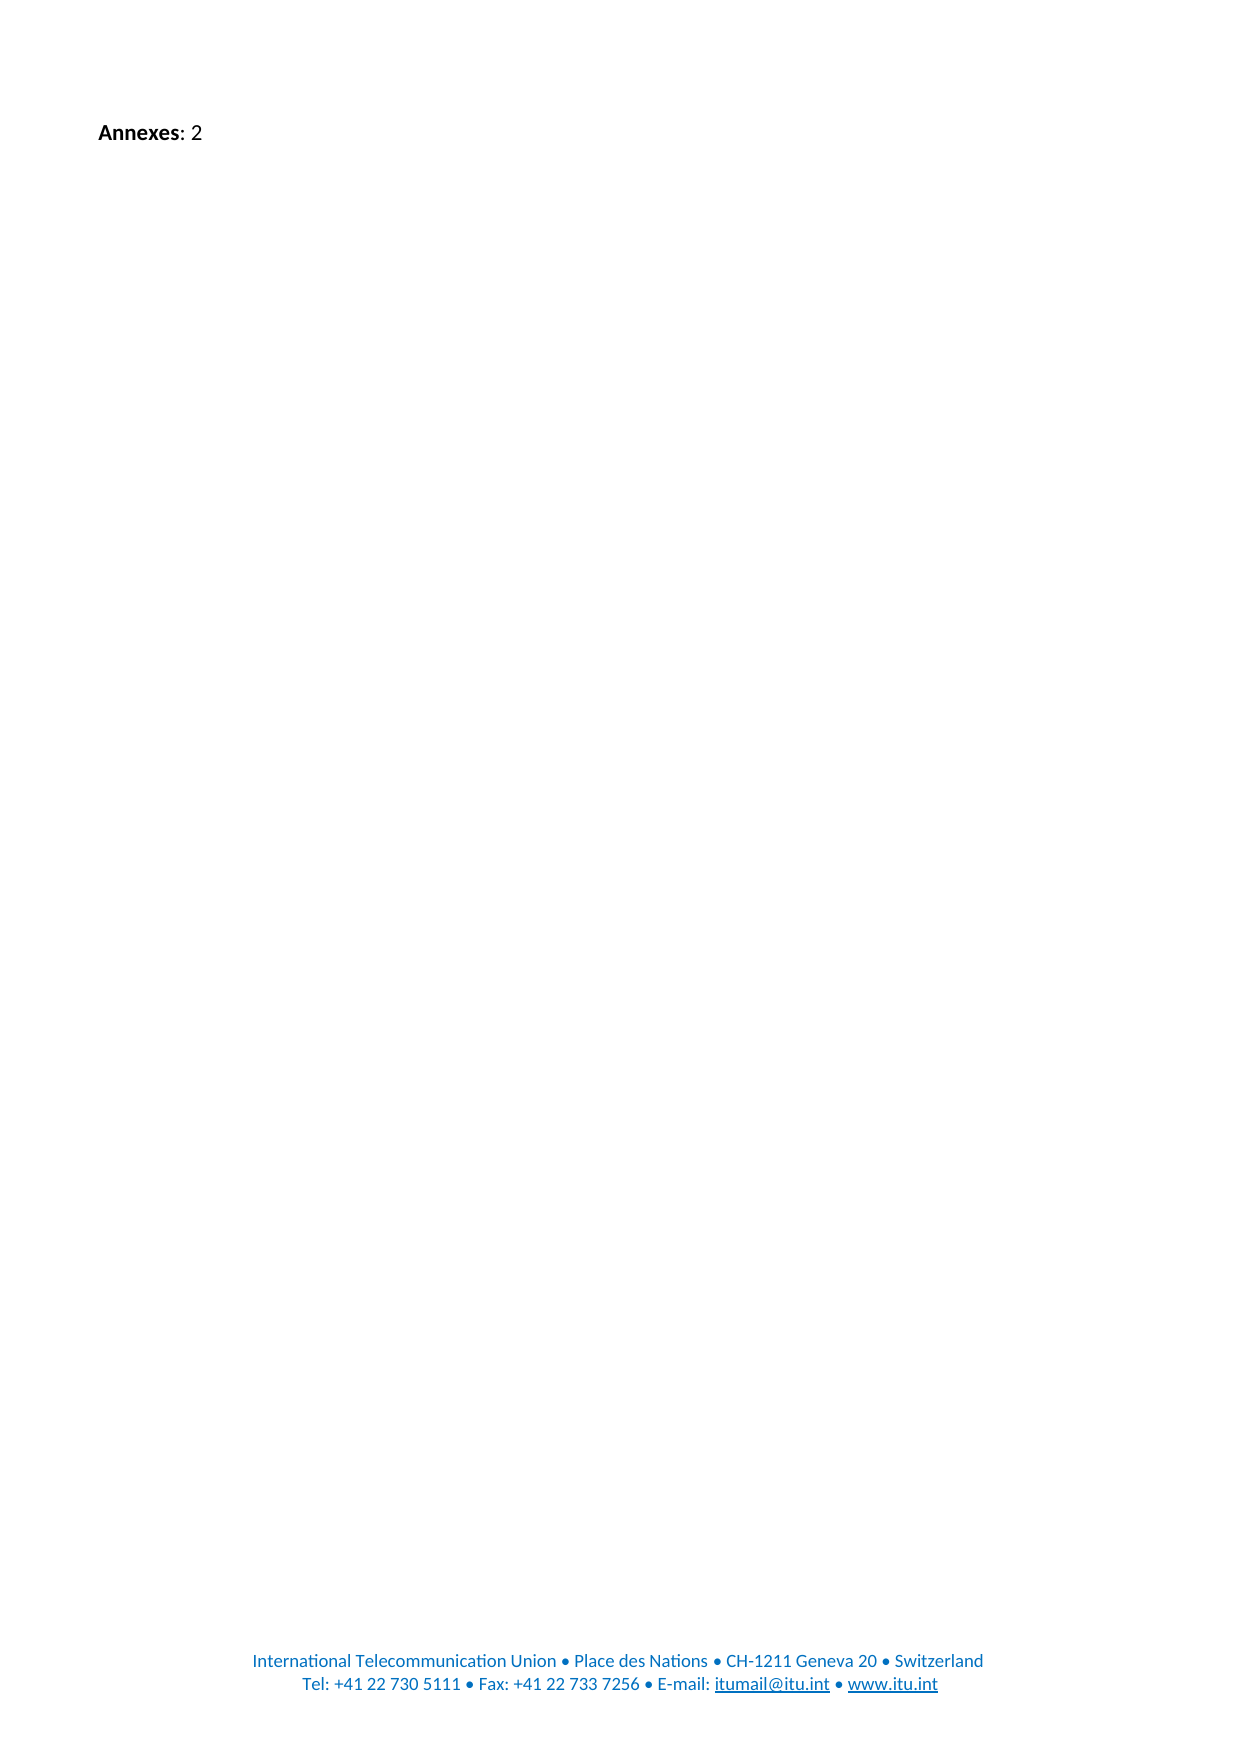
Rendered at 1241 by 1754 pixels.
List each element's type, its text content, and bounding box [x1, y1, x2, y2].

text Annexes: 2 [89, 118, 1152, 146]
